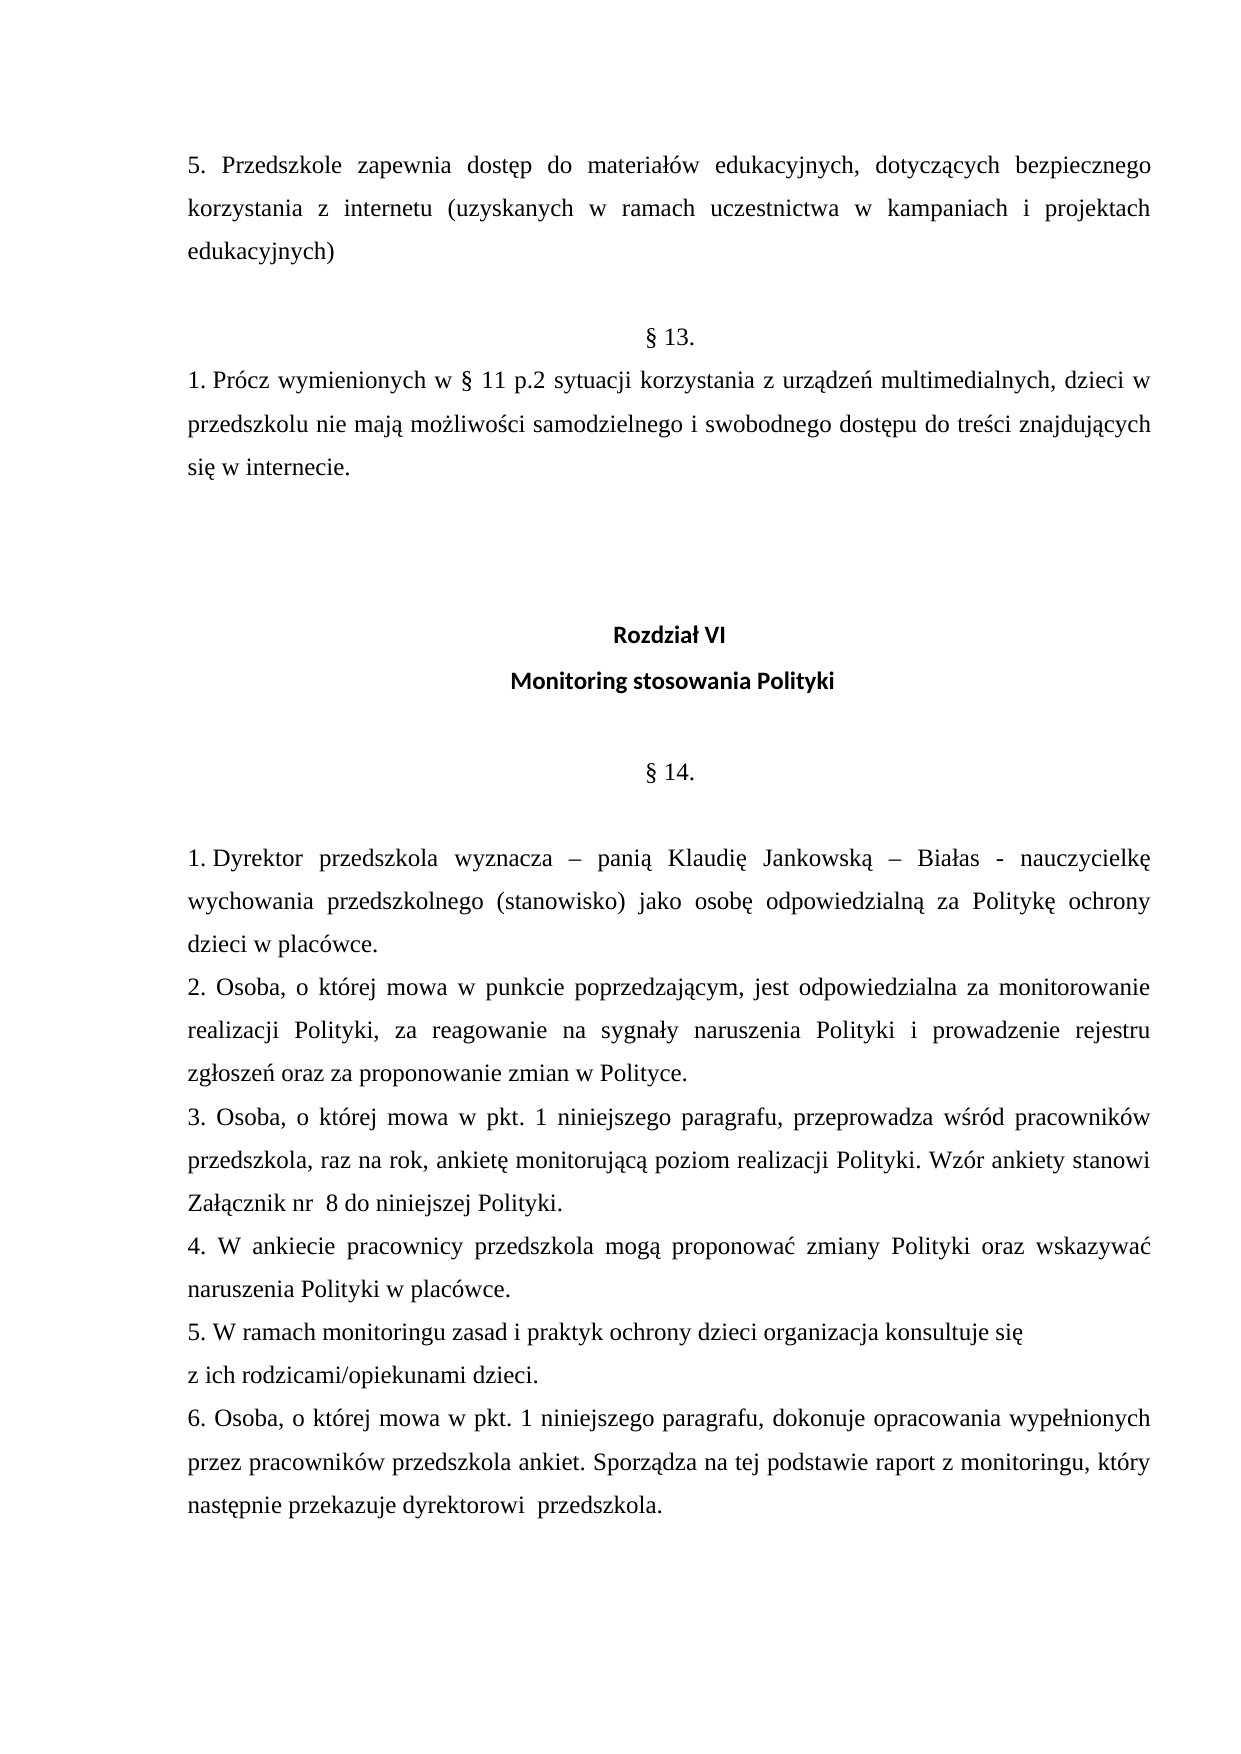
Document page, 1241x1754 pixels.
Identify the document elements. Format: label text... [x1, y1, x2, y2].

text 5. W ramach monitoringu zasad i praktyk ochrony dzieci organizacja konsultuje się [187, 1317, 1152, 1346]
text § 14. [187, 757, 1152, 785]
text 2. Osoba, o której mowa w punkcie poprzedzającym, jest odpowiedzialna za monitorowanie realizacji Polityki, za reagowanie na sygnały naruszenia Polityki i prowadzenie rejestru zgłoszeń oraz za proponowanie zmian w Polityce. [187, 972, 1152, 1087]
text 4. W ankiecie pracownicy przedszkola mogą proponować zmiany Polityki oraz wskazywać naruszenia Polityki w placówce. [187, 1231, 1152, 1303]
text z ich rodzicami/opiekunami dzieci. [187, 1360, 1152, 1389]
text § 13. [187, 322, 1152, 351]
list Dyrektor przedszkola wyznacza – panią Klaudię Jankowską – Białas - nauczycielkę wychowania przedszkolnego (stanowisko) jako osobę odpowiedzialną za Politykę ochrony dzieci w placówce. [187, 843, 1152, 958]
text Rozdział VI Monitoring stosowania Polityki [187, 619, 1152, 696]
text 5. Przedszkole zapewnia dostęp do materiałów edukacyjnych, dotyczących bezpiecznego korzystania z internetu (uzyskanych w ramach uczestnictwa w kampaniach i projektach edukacyjnych) [187, 150, 1152, 265]
text 3. Osoba, o której mowa w pkt. 1 niniejszego paragrafu, przeprowadza wśród pracowników przedszkola, raz na rok, ankietę monitorującą poziom realizacji Polityki. Wzór ankiety stanowi Załącznik nr 8 do niniejszej Polityki. [187, 1102, 1152, 1217]
text 6. Osoba, o której mowa w pkt. 1 niniejszego paragrafu, dokonuje opracowania wypełnionych przez pracowników przedszkola ankiet. Sporządza na tej podstawie raport z monitoringu, który następnie przekazuje dyrektorowi przedszkola. [187, 1403, 1152, 1518]
list Prócz wymienionych w § 11 p.2 sytuacji korzystania z urządzeń multimedialnych, dzieci w przedszkolu nie mają możliwości samodzielnego i swobodnego dostępu do treści znajdujących się w internecie. [187, 366, 1152, 481]
